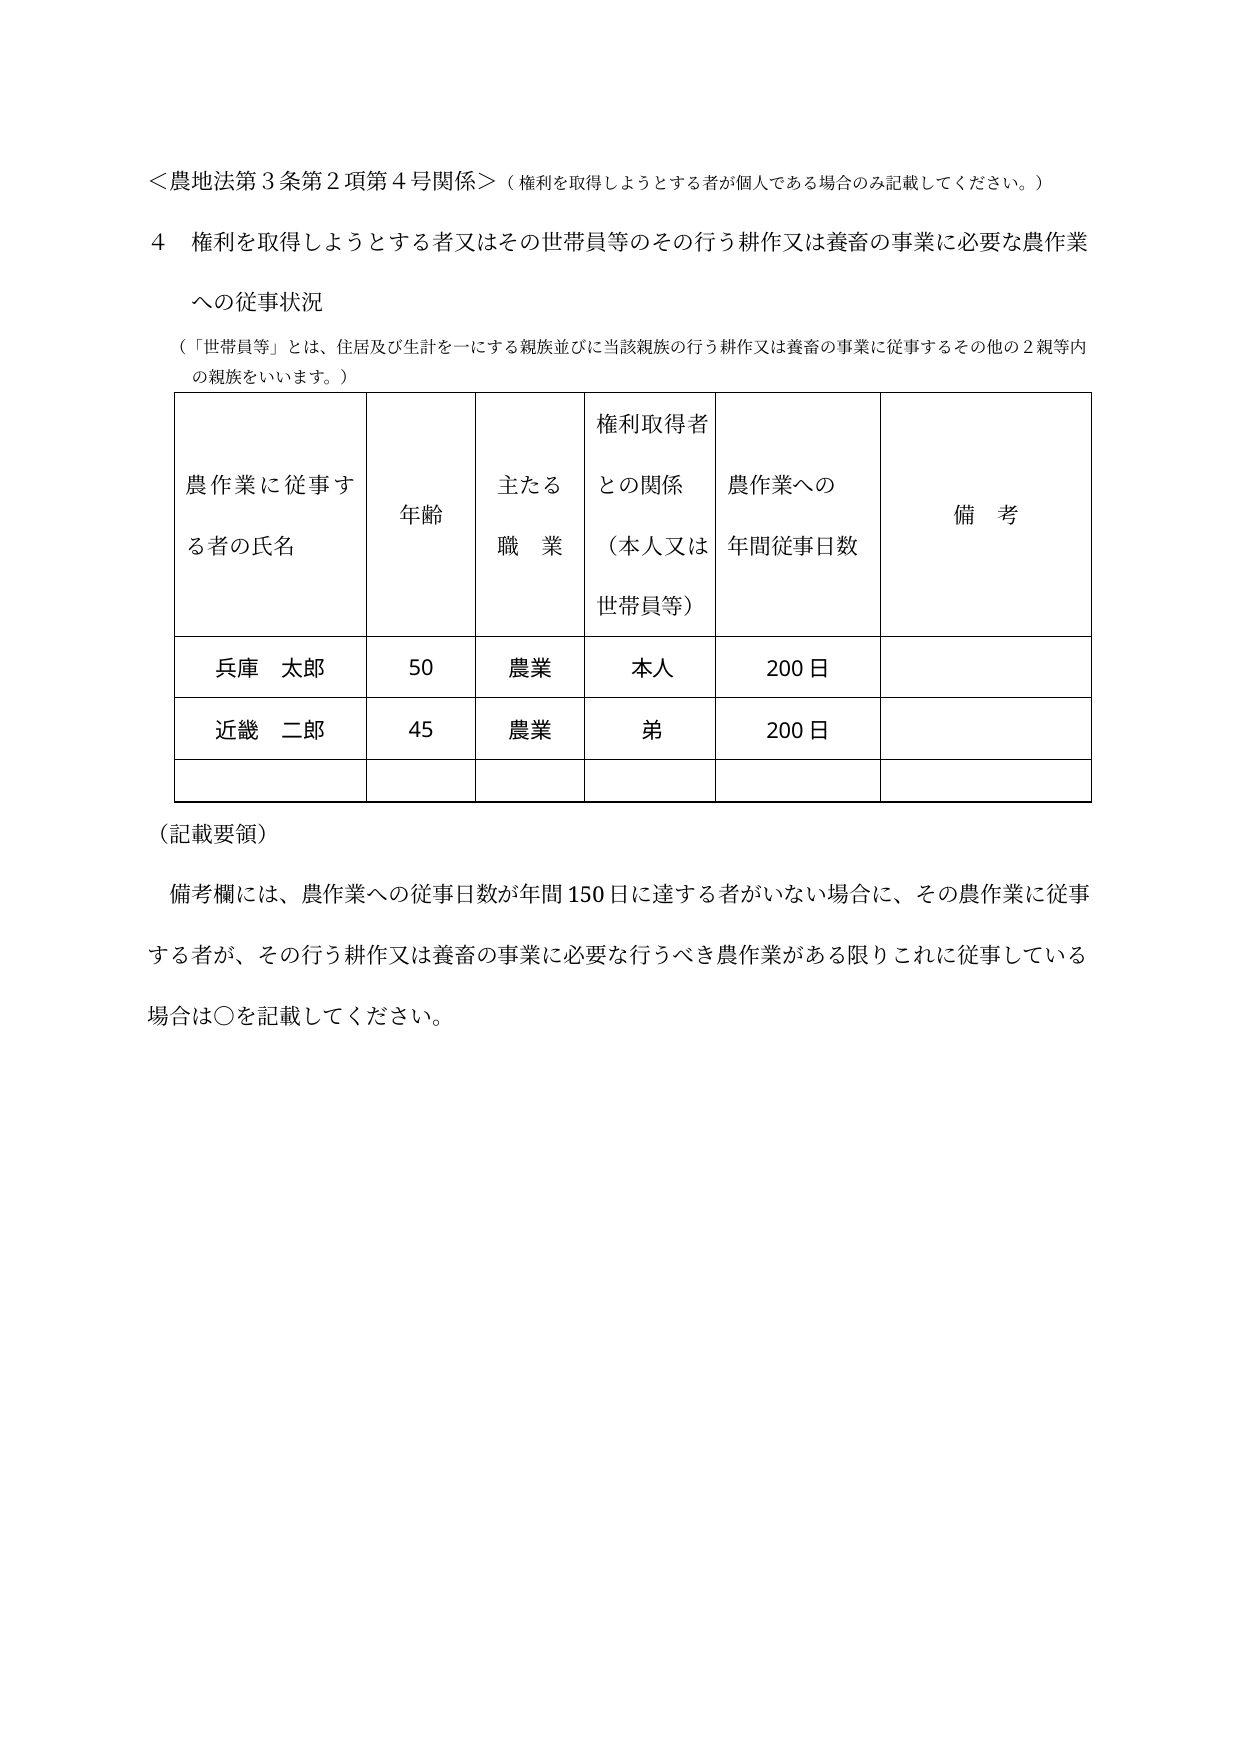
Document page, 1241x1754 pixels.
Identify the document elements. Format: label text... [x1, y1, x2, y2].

table_cell [881, 760, 1091, 801]
table_header 年齢 [367, 393, 475, 636]
table_cell 近畿 二郎 [175, 698, 366, 759]
table_header 備 考 [881, 393, 1091, 636]
table_cell 農業 [476, 698, 584, 759]
table_cell 45 [367, 698, 475, 759]
table_header 農作業への 年間従事日数 [716, 393, 880, 636]
text （「世帯員等」とは、住居及び生計を一にする親族並びに当該親族の行う耕作又は養畜の事業に従事するその他の２親等内の親族をいいます。） [148, 331, 1092, 392]
table_cell 200日 [716, 637, 880, 697]
table_cell [881, 637, 1091, 697]
table_cell [476, 760, 584, 801]
text （記載要領） [148, 802, 1092, 863]
text 備考欄には、農作業への従事日数が年間150日に達する者がいない場合に、その農作業に従事する者が、その行う耕作又は養畜の事業に必要な行うべき農作業がある限りこれに従事している場合は○を記載してください。 [148, 863, 1092, 1045]
table_header 主たる 職 業 [476, 393, 584, 636]
table_cell 50 [367, 637, 475, 697]
table_header 権利取得者との関係 （本人又は世帯員等） [585, 393, 715, 636]
table_cell 兵庫 太郎 [175, 637, 366, 697]
table_cell 農業 [476, 637, 584, 697]
table_cell 200日 [716, 698, 880, 759]
table_cell [716, 760, 880, 801]
table_cell [175, 760, 366, 801]
table_cell [881, 698, 1091, 759]
text ４ 権利を取得しようとする者又はその世帯員等のその行う耕作又は養畜の事業に必要な農作業への従事状況 [148, 210, 1092, 331]
table_cell [585, 760, 715, 801]
table_cell 弟 [585, 698, 715, 759]
table_header 農作業に従事する者の氏名 [175, 393, 366, 636]
text ＜農地法第３条第２項第４号関係＞（ 権利を取得しようとする者が個人である場合のみ記載してください。） [148, 149, 1092, 210]
table_cell [367, 760, 475, 801]
table_cell 本人 [585, 637, 715, 697]
